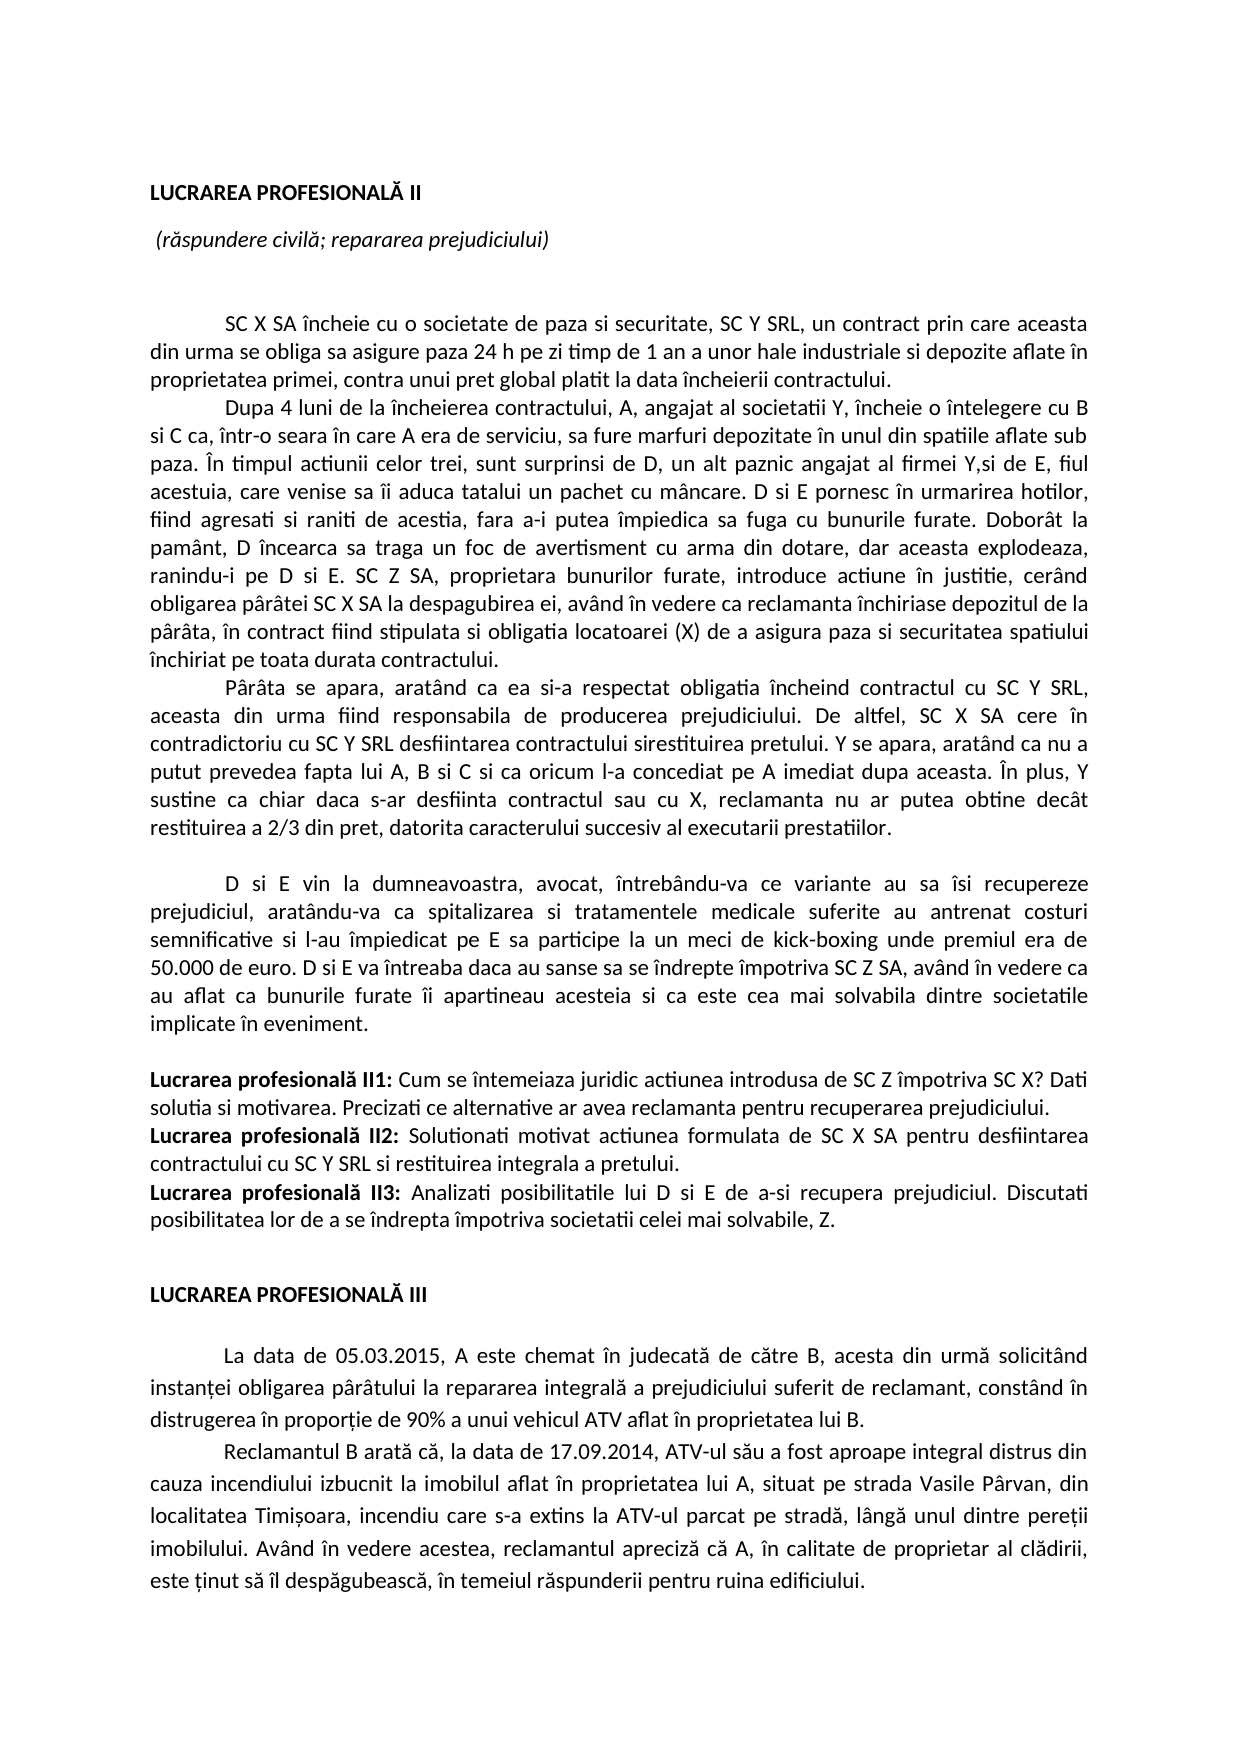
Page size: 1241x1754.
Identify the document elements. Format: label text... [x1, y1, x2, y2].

text La data de 05.03.2015, A este chemat în judecată de către B, acesta din urmă solicitând instanței obligarea pârâtului la repararea integrală a prejudiciului suferit de reclamant, constând în distrugerea în proporție de 90% a unui vehicul ATV aflat în proprietatea lui B. [150, 1341, 1090, 1433]
text Dupa 4 luni de la încheierea contractului, A, angajat al societatii Y, încheie o întelegere cu B si C ca, într-o seara în care A era de serviciu, sa fure marfuri depozitate în unul din spatiile aflate sub paza. În timpul actiunii celor trei, sunt surprinsi de D, un alt paznic angajat al firmei Y,si de E, fiul acestuia, care venise sa îi aduca tatalui un pachet cu mâncare. D si E pornesc în urmarirea hotilor, fiind agresati si raniti de acestia, fara a-i putea împiedica sa fuga cu bunurile furate. Doborât la pamânt, D încearca sa traga un foc de avertisment cu arma din dotare, dar aceasta explodeaza, ranindu-i pe D si E. SC Z SA, proprietara bunurilor furate, introduce actiune în justitie, cerând obligarea pârâtei SC X SA la despagubirea ei, având în vedere ca reclamanta închiriase depozitul de la pârâta, în contract fiind stipulata si obligatia locatoarei (X) de a asigura paza si securitatea spatiului închiriat pe toata durata contractului. [150, 393, 1090, 673]
text LUCRAREA PROFESIONALĂ II [150, 178, 1090, 206]
text Lucrarea profesională II1: Cum se întemeiaza juridic actiunea introdusa de SC Z împotriva SC X? Dati solutia si motivarea. Precizati ce alternative ar avea reclamanta pentru recuperarea prejudiciului. [150, 1066, 1090, 1122]
text Lucrarea profesională II3: Analizati posibilitatile lui D si E de a-si recupera prejudiciul. Discutati posibilitatea lor de a se îndrepta împotriva societatii celei mai solvabile, Z. [150, 1178, 1090, 1234]
text Pârâta se apara, aratând ca ea si-a respectat obligatia încheind contractul cu SC Y SRL, aceasta din urma fiind responsabila de producerea prejudiciului. De altfel, SC X SA cere în contradictoriu cu SC Y SRL desfiintarea contractului sirestituirea pretului. Y se apara, aratând ca nu a putut prevedea fapta lui A, B si C si ca oricum l-a concediat pe A imediat dupa aceasta. În plus, Y sustine ca chiar daca s-ar desfiinta contractul sau cu X, reclamanta nu ar putea obtine decât restituirea a 2/3 din pret, datorita caracterului succesiv al executarii prestatiilor. [150, 673, 1090, 841]
text Lucrarea profesională II2: Solutionati motivat actiunea formulata de SC X SA pentru desfiintarea contractului cu SC Y SRL si restituirea integrala a pretului. [150, 1122, 1090, 1178]
text Reclamantul B arată că, la data de 17.09.2014, ATV-ul său a fost aproape integral distrus din cauza incendiului izbucnit la imobilul aflat în proprietatea lui A, situat pe strada Vasile Pârvan, din localitatea Timișoara, incendiu care s-a extins la ATV-ul parcat pe stradă, lângă unul dintre pereții imobilului. Având în vedere acestea, reclamantul apreciză că A, în calitate de proprietar al clădirii, este ținut să îl despăgubească, în temeiul răspunderii pentru ruina edificiului. [150, 1437, 1090, 1594]
text (răspundere civilă; repararea prejudiciului) [150, 225, 1090, 253]
text D si E vin la dumneavoastra, avocat, întrebându-va ce variante au sa îsi recupereze prejudiciul, aratându-va ca spitalizarea si tratamentele medicale suferite au antrenat costuri semnificative si l-au împiedicat pe E sa participe la un meci de kick-boxing unde premiul era de 50.000 de euro. D si E va întreaba daca au sanse sa se îndrepte împotriva SC Z SA, având în vedere ca au aflat ca bunurile furate îi apartineau acesteia si ca este cea mai solvabila dintre societatile implicate în eveniment. [150, 869, 1090, 1037]
text LUCRAREA PROFESIONALĂ III [150, 1281, 1090, 1308]
text SC X SA încheie cu o societate de paza si securitate, SC Y SRL, un contract prin care aceasta din urma se obliga sa asigure paza 24 h pe zi timp de 1 an a unor hale industriale si depozite aflate în proprietatea primei, contra unui pret global platit la data încheierii contractului. [150, 309, 1090, 393]
